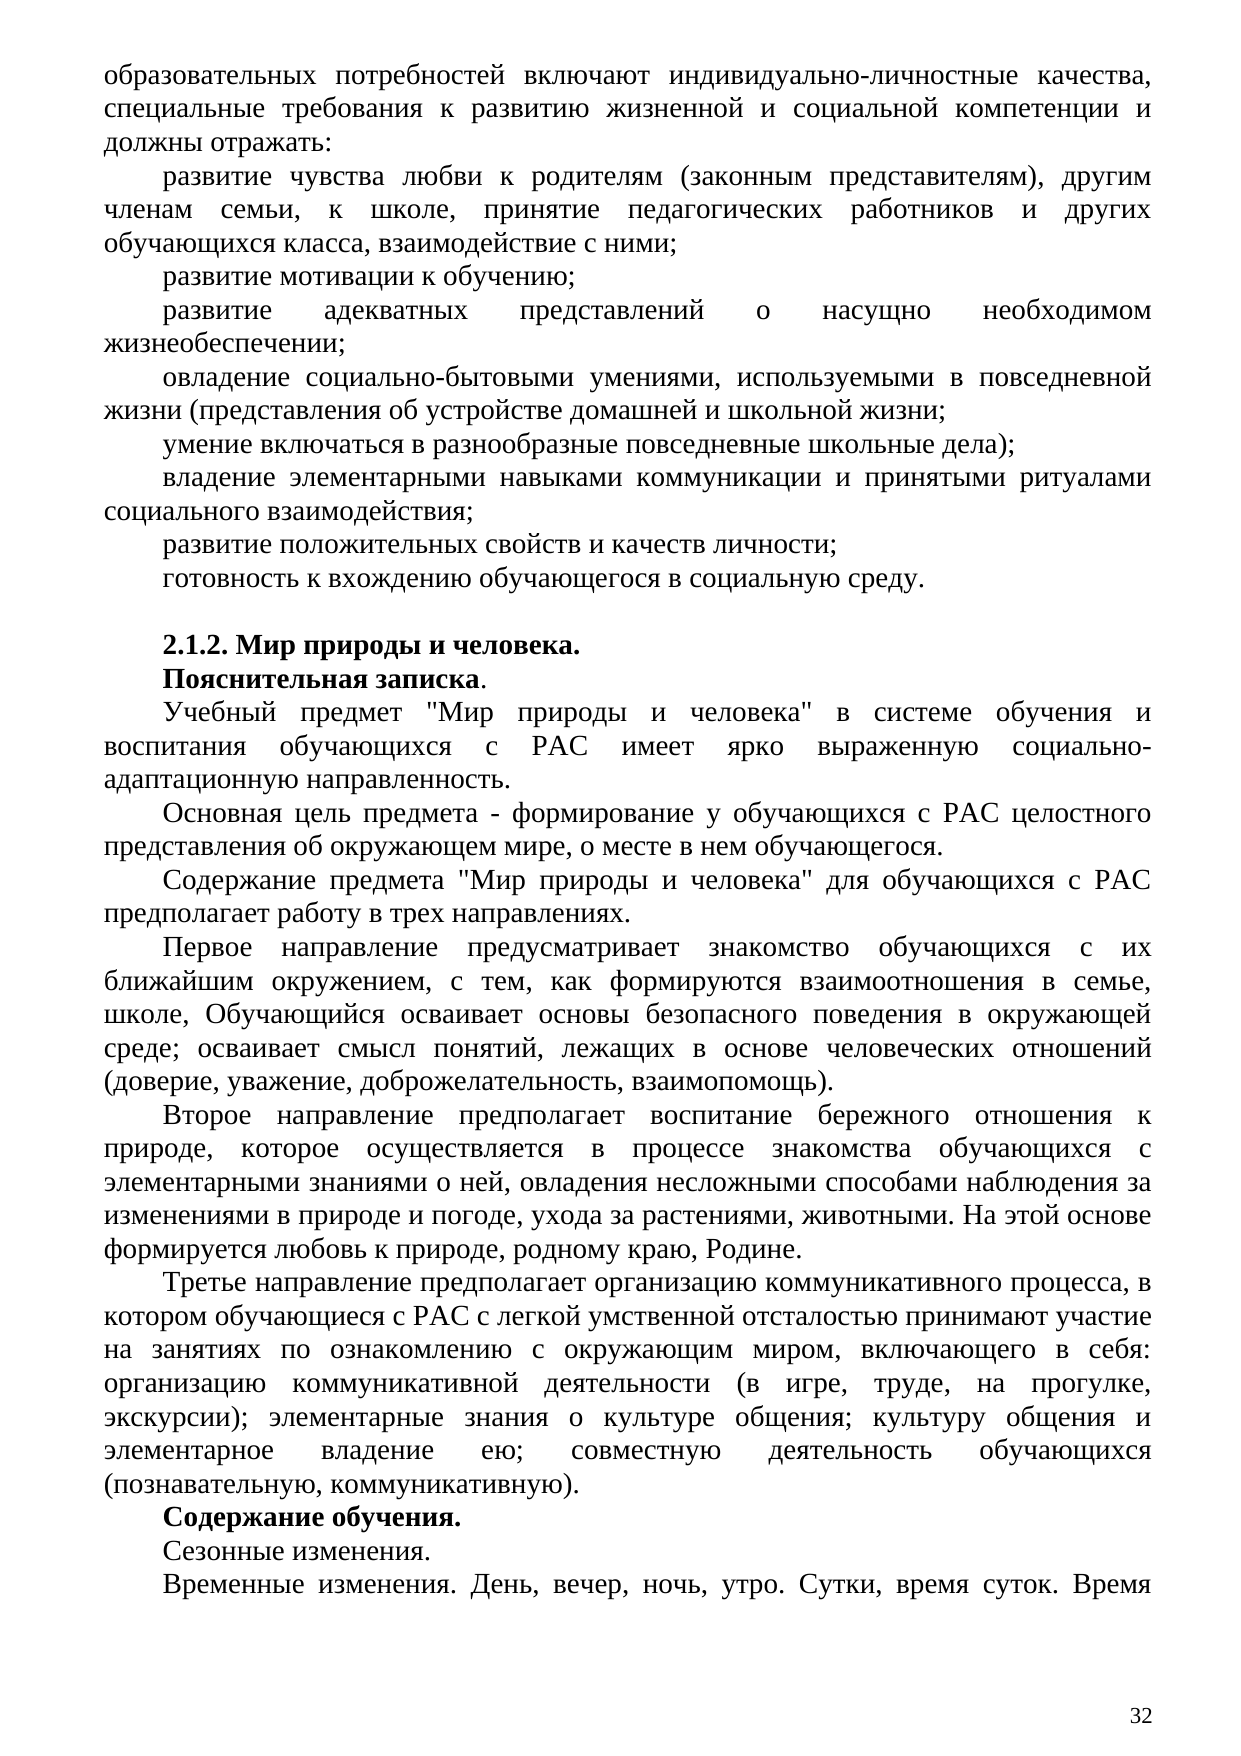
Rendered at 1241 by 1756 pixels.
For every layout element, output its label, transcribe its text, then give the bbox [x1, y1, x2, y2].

text Пояснительная записка. [103, 661, 1152, 694]
text Второе направление предполагает воспитание бережного отношения к природе, которое осуществляется в процессе знакомства обучающихся с элементарными знаниями о ней, овладения несложными способами наблюдения за изменениями в природе и погоде, ухода за растениями, животными. На этой основе формируется любовь к природе, родному краю, Родине. [103, 1097, 1152, 1264]
text Основная цель предмета - формирование у обучающихся с РАС целостного представления об окружающем мире, о месте в нем обучающегося. [103, 795, 1152, 862]
text 2.1.2. Мир природы и человека. [103, 627, 1152, 661]
text готовность к вхождению обучающегося в социальную среду. [103, 560, 1152, 594]
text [103, 57, 1152, 158]
text развитие адекватных представлений о насущно необходимом жизнеобеспечении; [103, 292, 1152, 359]
text Третье направление предполагает организацию коммуникативного процесса, в котором обучающиеся с РАС с легкой умственной отсталостью принимают участие на занятиях по ознакомлению с окружающим миром, включающего в себя: организацию коммуникативной деятельности (в игре, труде, на прогулке, экскурсии); элементарные знания о культуре общения; культуру общения и элементарное владение ею; совместную деятельность обучающихся (познавательную, коммуникативную). [103, 1264, 1152, 1499]
text Первое направление предусматривает знакомство обучающихся с их ближайшим окружением, с тем, как формируются взаимоотношения в семье, школе, Обучающийся осваивает основы безопасного поведения в окружающей среде; осваивает смысл понятий, лежащих в основе человеческих отношений (доверие, уважение, доброжелательность, взаимопомощь). [103, 929, 1152, 1097]
text развитие положительных свойств и качеств личности; [103, 527, 1152, 560]
text развитие чувства любви к родителям (законным представителям), другим членам семьи, к школе, принятие педагогических работников и других обучающихся класса, взаимодействие с ними; [103, 158, 1152, 258]
text умение включаться в разнообразные повседневные школьные дела); [103, 426, 1152, 459]
text развитие мотивации к обучению; [103, 258, 1152, 292]
text овладение социально-бытовыми умениями, используемыми в повседневной жизни (представления об устройстве домашней и школьной жизни; [103, 359, 1152, 426]
text Содержание предмета "Мир природы и человека" для обучающихся с РАС предполагает работу в трех направлениях. [103, 862, 1152, 929]
text Содержание обучения. [103, 1499, 1152, 1533]
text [103, 1566, 1152, 1600]
text Учебный предмет "Мир природы и человека" в системе обучения и воспитания обучающихся с РАС имеет ярко выраженную социально-адаптационную направленность. [103, 694, 1152, 795]
text владение элементарными навыками коммуникации и принятыми ритуалами социального взаимодействия; [103, 459, 1152, 527]
text Сезонные изменения. [103, 1533, 1152, 1566]
